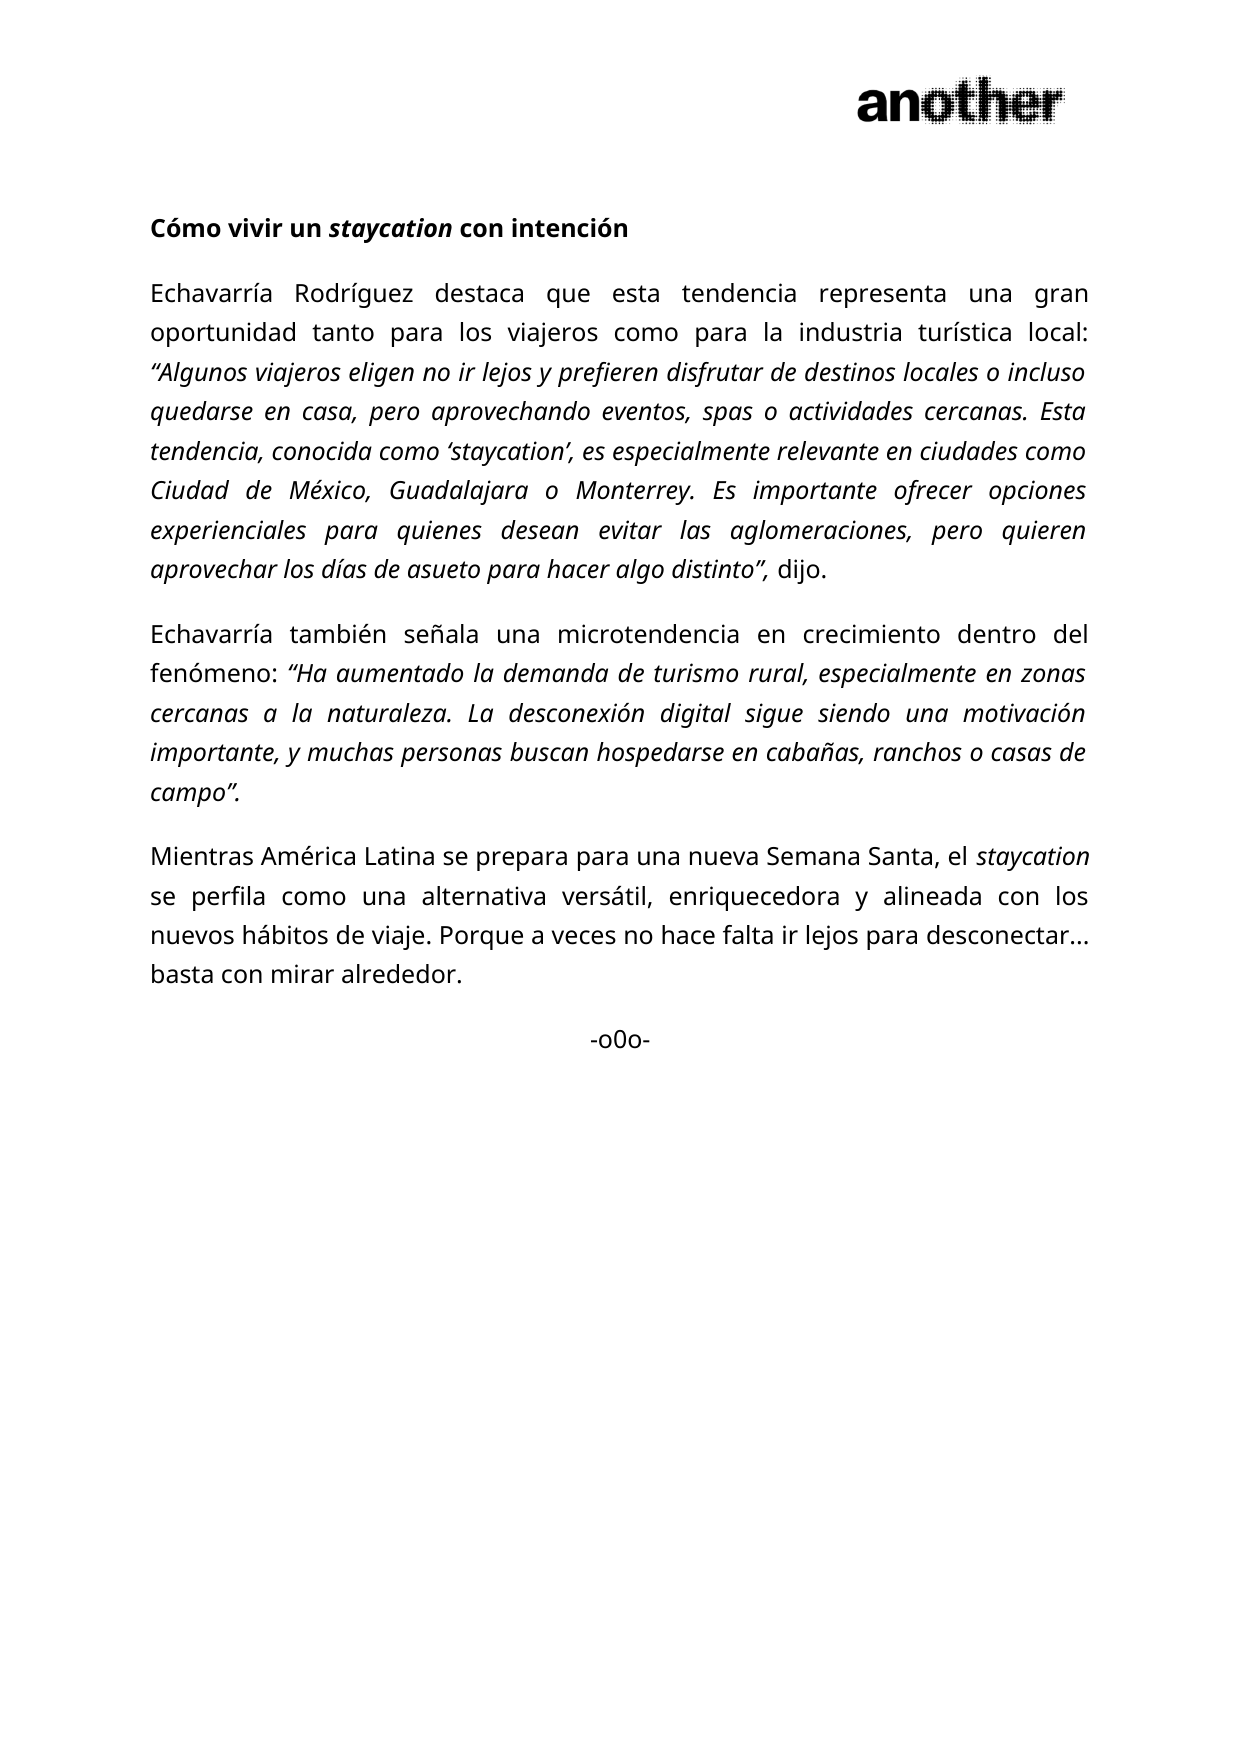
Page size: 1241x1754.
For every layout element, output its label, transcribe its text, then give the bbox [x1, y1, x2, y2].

text Echavarría Rodríguez destaca que esta tendencia representa una gran oportunidad tanto para los viajeros como para la industria turística local: “Algunos viajeros eligen no ir lejos y prefieren disfrutar de destinos locales o incluso quedarse en casa, pero aprovechando eventos, spas o actividades cercanas. Esta tendencia, conocida como ‘staycation’, es especialmente relevante en ciudades como Ciudad de México, Guadalajara o Monterrey. Es importante ofrecer opciones experienciales para quienes desean evitar las aglomeraciones, pero quieren aprovechar los días de asueto para hacer algo distinto”, dijo. [150, 275, 1090, 586]
text -o0o- [150, 1022, 1090, 1056]
text Cómo vivir un staycation con intención [150, 211, 1090, 245]
text Echavarría también señala una microtendencia en crecimiento dentro del fenómeno: “Ha aumentado la demanda de turismo rural, especialmente en zonas cercanas a la naturaleza. La desconexión digital sigue siendo una motivación importante, y muchas personas buscan hospedarse en cabañas, ranchos o casas de campo”. [150, 616, 1090, 808]
text Mientras América Latina se prepara para una nueva Semana Santa, el staycation se perfila como una alternativa versátil, enriquecedora y alineada con los nuevos hábitos de viaje. Porque a veces no hace falta ir lejos para desconectar... basta con mirar alrededor. [150, 839, 1090, 991]
